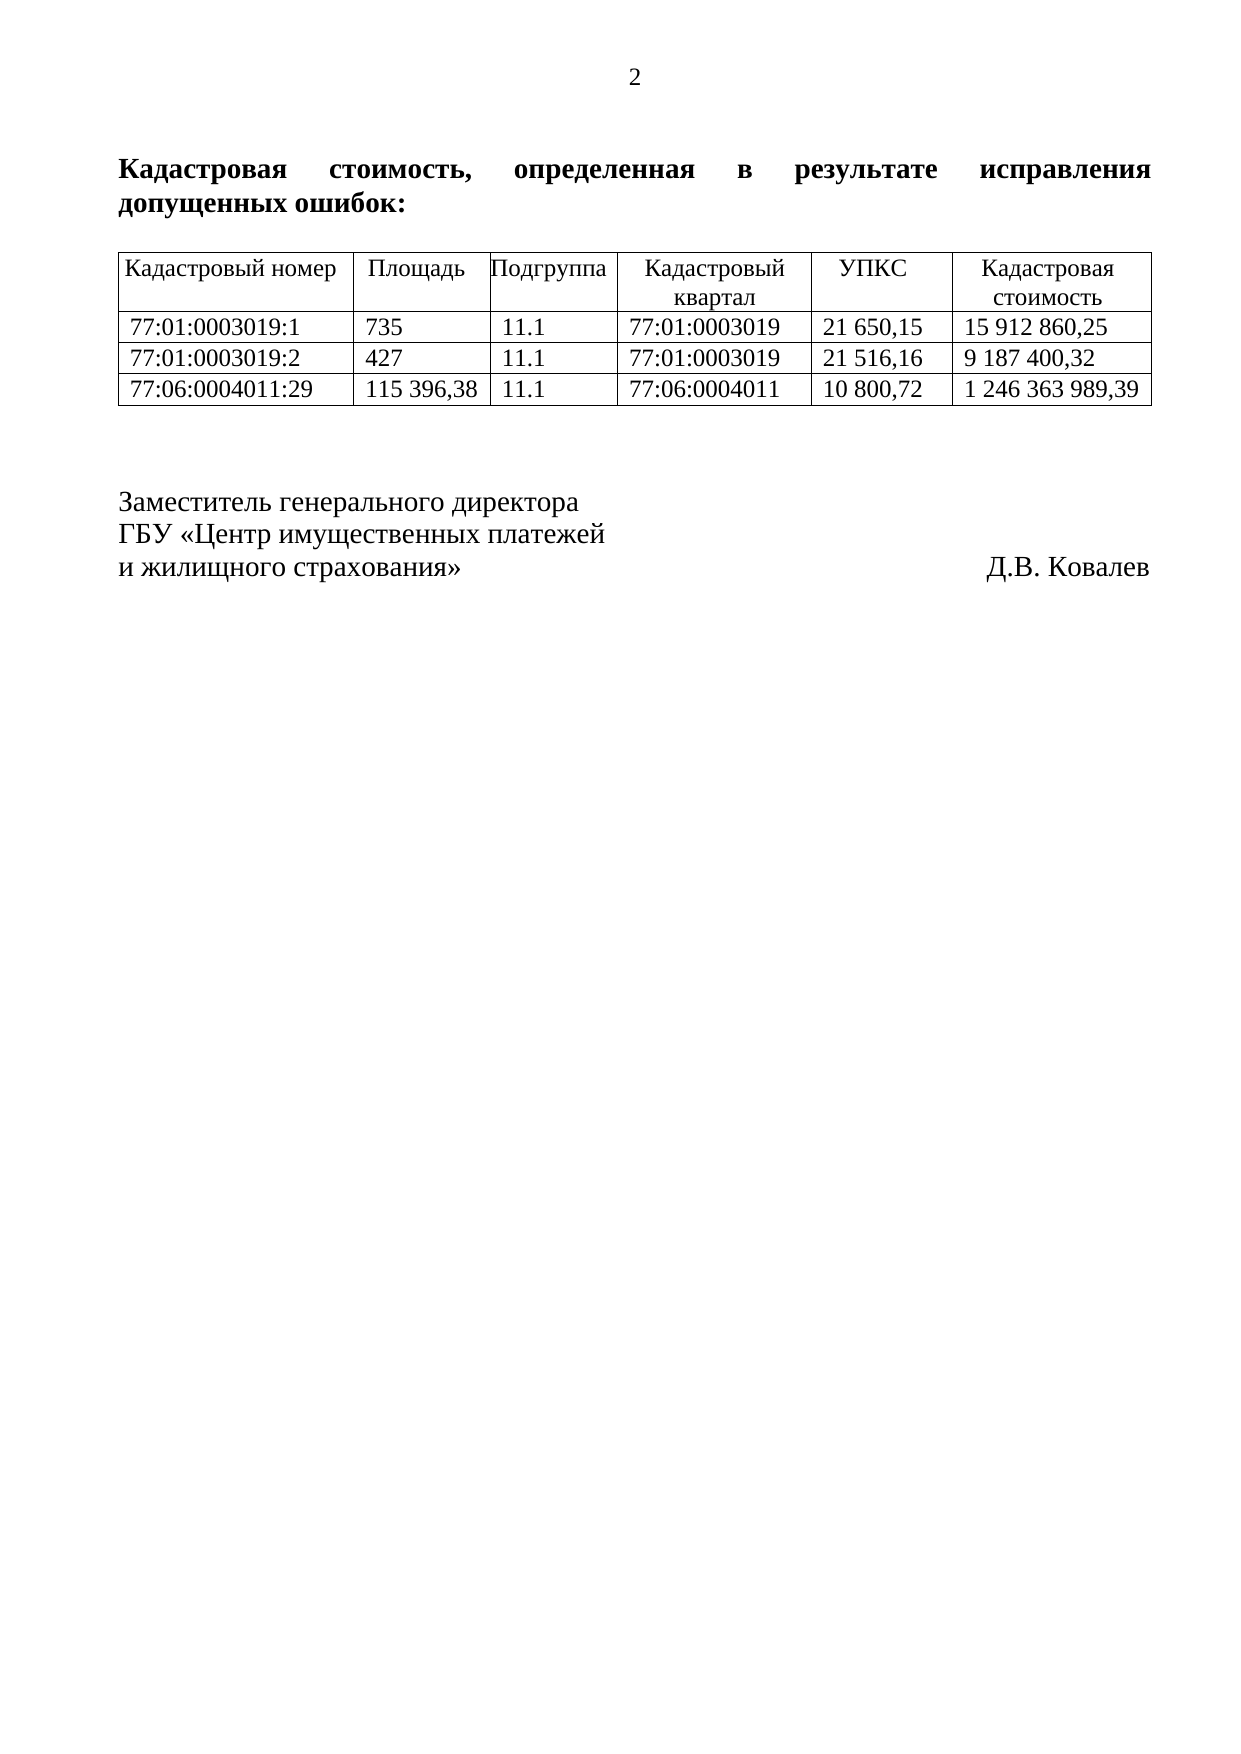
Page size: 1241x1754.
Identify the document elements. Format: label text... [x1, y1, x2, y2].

table_cell 21 516,16 [812, 343, 952, 373]
table_header УПКС [812, 253, 952, 311]
text Заместитель генерального директора [118, 485, 1152, 517]
table_cell 77:01:0003019 [618, 343, 811, 373]
table_cell 10 800,72 [812, 374, 952, 404]
table_header Площадь [354, 253, 490, 311]
table_cell 11.1 [491, 312, 617, 342]
text и жилищного страхования» Д.В. Ковалев [118, 550, 1152, 583]
table_cell 427 [354, 343, 490, 373]
table_cell 77:06:0004011:29 [119, 374, 353, 404]
table_cell 735 [354, 312, 490, 342]
table_cell 21 650,15 [812, 312, 952, 342]
table_cell 77:01:0003019:2 [119, 343, 353, 373]
table_cell 9 187 400,32 [953, 343, 1151, 373]
table_cell 11.1 [491, 374, 617, 404]
table_cell 77:01:0003019:1 [119, 312, 353, 342]
table_cell 1 246 363 989,39 [953, 374, 1151, 404]
table_header Кадастровый номер [119, 253, 353, 311]
table_header Кадастровый квартал [618, 253, 811, 311]
table_cell 15 912 860,25 [953, 312, 1151, 342]
table_cell 77:01:0003019 [618, 312, 811, 342]
table_cell 11.1 [491, 343, 617, 373]
table_header Подгруппа [491, 253, 617, 311]
text Кадастровая стоимость, определенная в результате исправления допущенных ошибок: [118, 152, 1152, 219]
table_cell 115 396,38 [354, 374, 490, 404]
text ГБУ «Центр имущественных платежей [118, 517, 1152, 550]
table_header Кадастровая стоимость [953, 253, 1151, 311]
table_cell 77:06:0004011 [618, 374, 811, 404]
